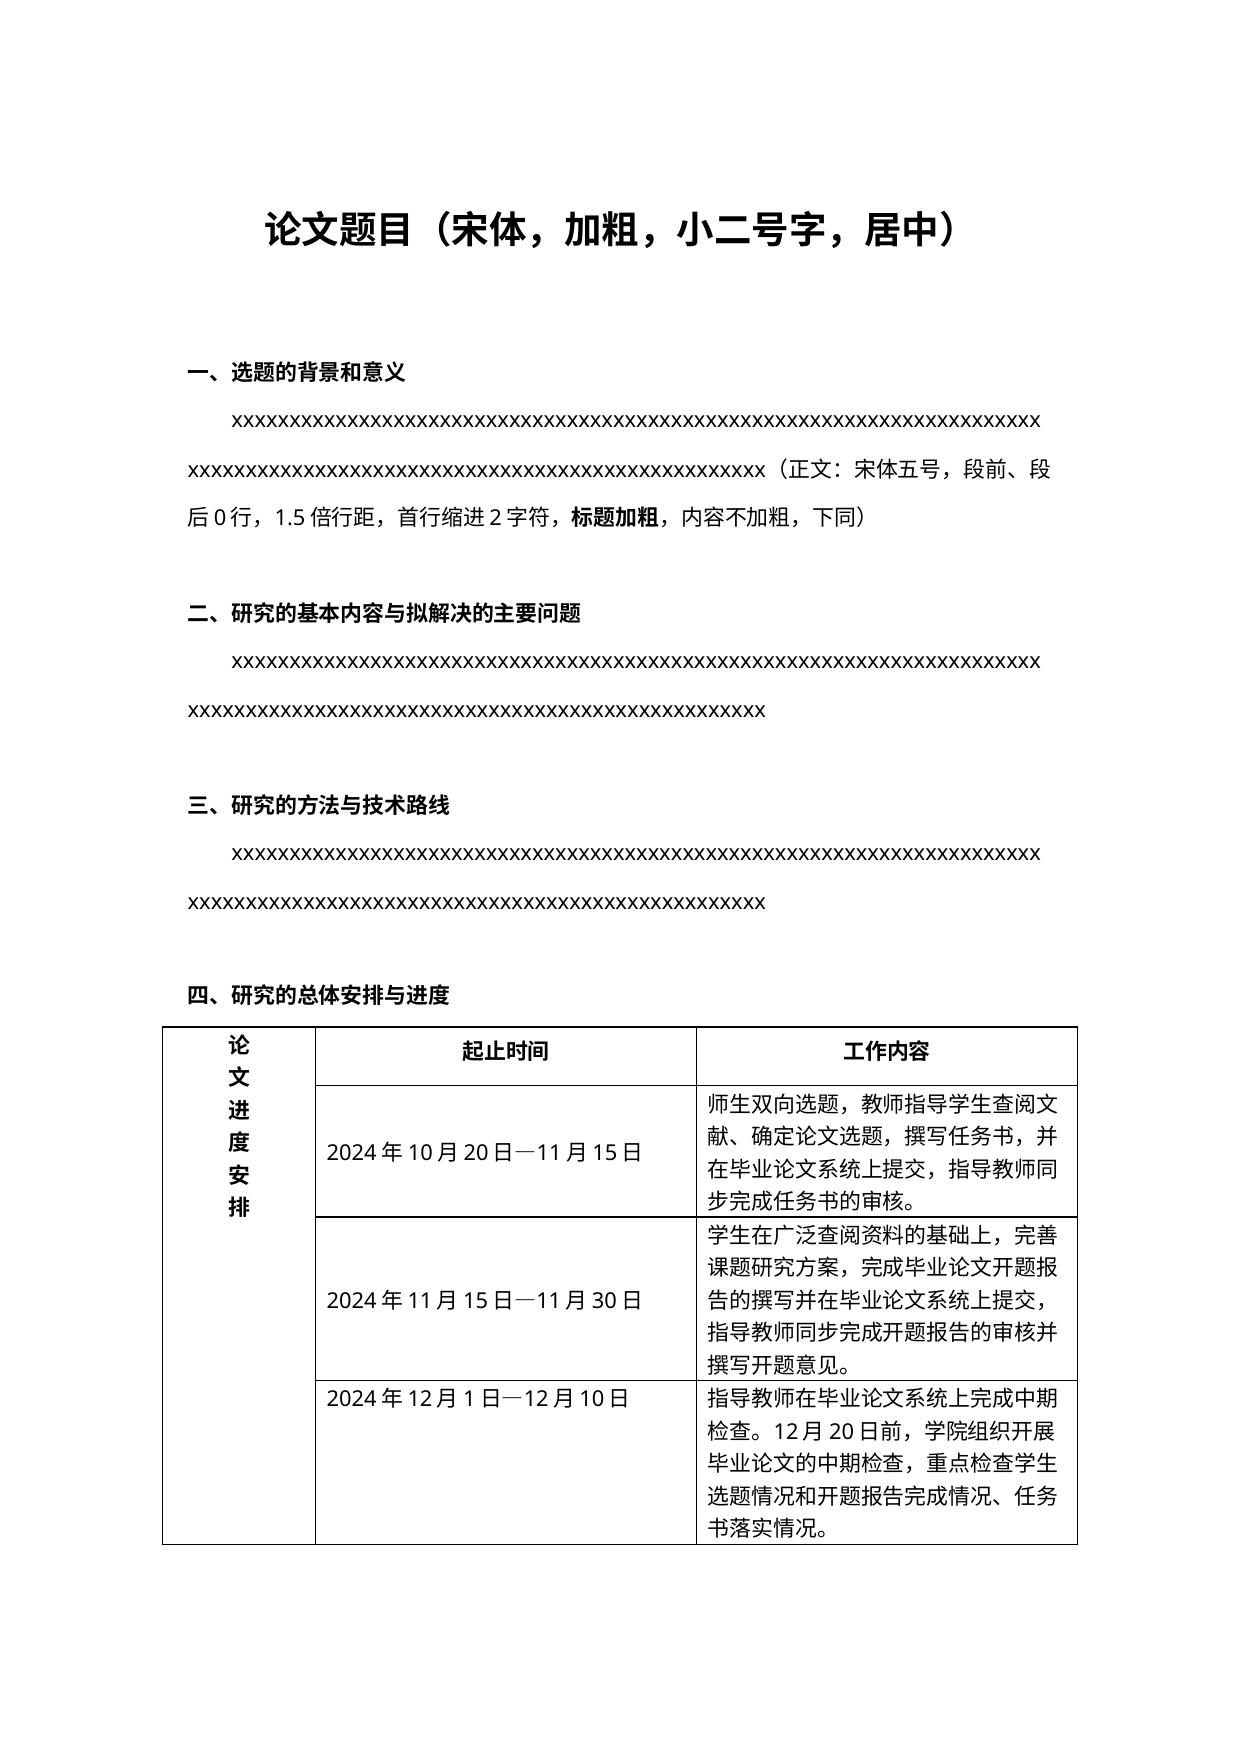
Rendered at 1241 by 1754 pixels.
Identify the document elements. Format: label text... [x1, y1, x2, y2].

table_cell 2024年11月15日—11月30日 [316, 1218, 696, 1380]
text xxxxxxxxxxxxxxxxxxxxxxxxxxxxxxxxxxxxxxxxxxxxxxxxxxxxxxxxxxxxxxxxxxxxxxxxxxxxxxxxxxxxxxxxxxxxxxxxxxxxxxxxxxxxxxxxxxxxxxxx [187, 836, 1053, 917]
text 三、研究的方法与技术路线 [187, 788, 1053, 820]
table_cell 学生在广泛查阅资料的基础上，完善课题研究方案，完成毕业论文开题报告的撰写并在毕业论文系统上提交，指导教师同步完成开题报告的审核并撰写开题意见。 [697, 1218, 1077, 1380]
text xxxxxxxxxxxxxxxxxxxxxxxxxxxxxxxxxxxxxxxxxxxxxxxxxxxxxxxxxxxxxxxxxxxxxxxxxxxxxxxxxxxxxxxxxxxxxxxxxxxxxxxxxxxxxxxxxxxxxxxx（正文：宋体五号，段前、段后0行，1.5倍行距，首行缩进2字符，标题加粗，内容不加粗，下同） [187, 403, 1053, 533]
table_header 工作内容 [697, 1028, 1077, 1085]
text xxxxxxxxxxxxxxxxxxxxxxxxxxxxxxxxxxxxxxxxxxxxxxxxxxxxxxxxxxxxxxxxxxxxxxxxxxxxxxxxxxxxxxxxxxxxxxxxxxxxxxxxxxxxxxxxxxxxxxxx [187, 644, 1053, 725]
table_cell 师生双向选题，教师指导学生查阅文献、确定论文选题，撰写任务书，并在毕业论文系统上提交，指导教师同步完成任务书的审核。 [697, 1086, 1077, 1216]
text 一、选题的背景和意义 [187, 354, 1053, 387]
table_cell 2024年12月1日—12月10日 [316, 1381, 696, 1543]
table_header 论 文 进 度 安 排 [163, 1028, 315, 1543]
table_cell 2024年 10月20日—11月15日 [316, 1086, 696, 1216]
text 论文题目（宋体，加粗，小二号字，居中） [187, 194, 1053, 259]
table_header 起止时间 [316, 1028, 696, 1085]
table_cell 指导教师在毕业论文系统上完成中期检查。12月20日前，学院组织开展毕业论文的中期检查，重点检查学生选题情况和开题报告完成情况、任务书落实情况。 [697, 1381, 1077, 1543]
text 二、研究的基本内容与拟解决的主要问题 [187, 596, 1053, 628]
text 四、研究的总体安排与进度 [187, 978, 1053, 1011]
